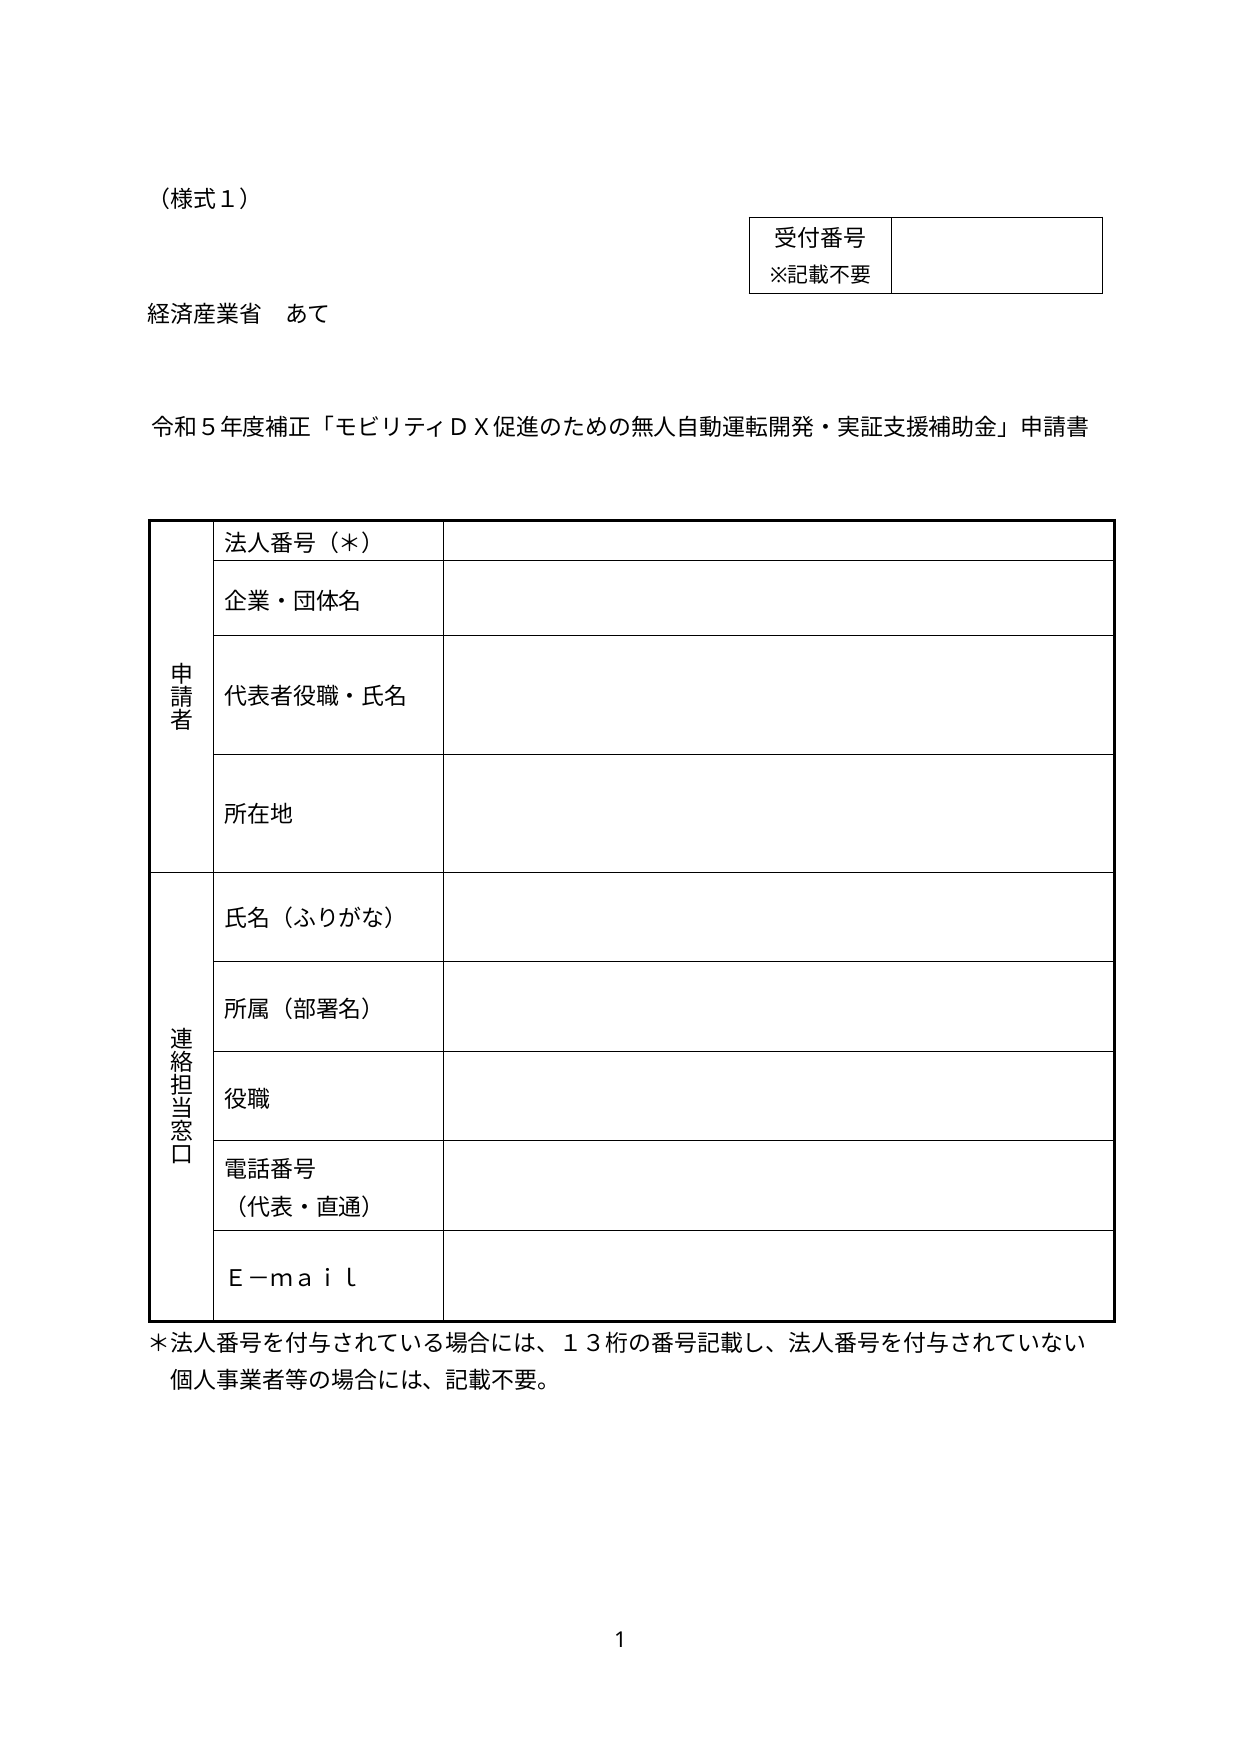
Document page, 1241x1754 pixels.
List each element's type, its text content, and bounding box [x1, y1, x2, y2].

table_header [444, 522, 1113, 560]
table_cell 役職 [214, 1052, 443, 1140]
table_cell 代表者役職・氏名 [214, 636, 443, 753]
table_cell [444, 561, 1113, 635]
table_cell 氏名（ふりがな） [214, 873, 443, 961]
table_cell Ｅ－ｍａｉｌ [214, 1231, 443, 1319]
table_header [892, 218, 1102, 293]
table_cell [444, 962, 1113, 1051]
text （様式１） [148, 179, 1092, 217]
table_cell [444, 873, 1113, 961]
table_cell 所属（部署名） [214, 962, 443, 1051]
table_header 受付番号 ※記載不要 [750, 218, 891, 293]
table_header 申請者 [151, 522, 213, 872]
table_cell [444, 755, 1113, 872]
table_header 法人番号（＊） [214, 522, 443, 560]
table_cell 所在地 [214, 755, 443, 872]
table_cell [444, 636, 1113, 753]
table_cell 企業・団体名 [214, 561, 443, 635]
table_cell [444, 1231, 1113, 1319]
table_cell 電話番号 （代表・直通） [214, 1141, 443, 1230]
text ＊法人番号を付与されている場合には、１３桁の番号記載し、法人番号を付与されていない [148, 1323, 1092, 1360]
table_cell 連絡担当窓口 [151, 873, 213, 1319]
text 経済産業省 あて [148, 294, 1092, 331]
text 令和５年度補正「モビリティＤＸ促進のための無人自動運転開発・実証支援補助金」申請書 [148, 406, 1092, 444]
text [148, 1360, 1092, 1398]
table_cell [444, 1052, 1113, 1140]
table_cell [444, 1141, 1113, 1230]
